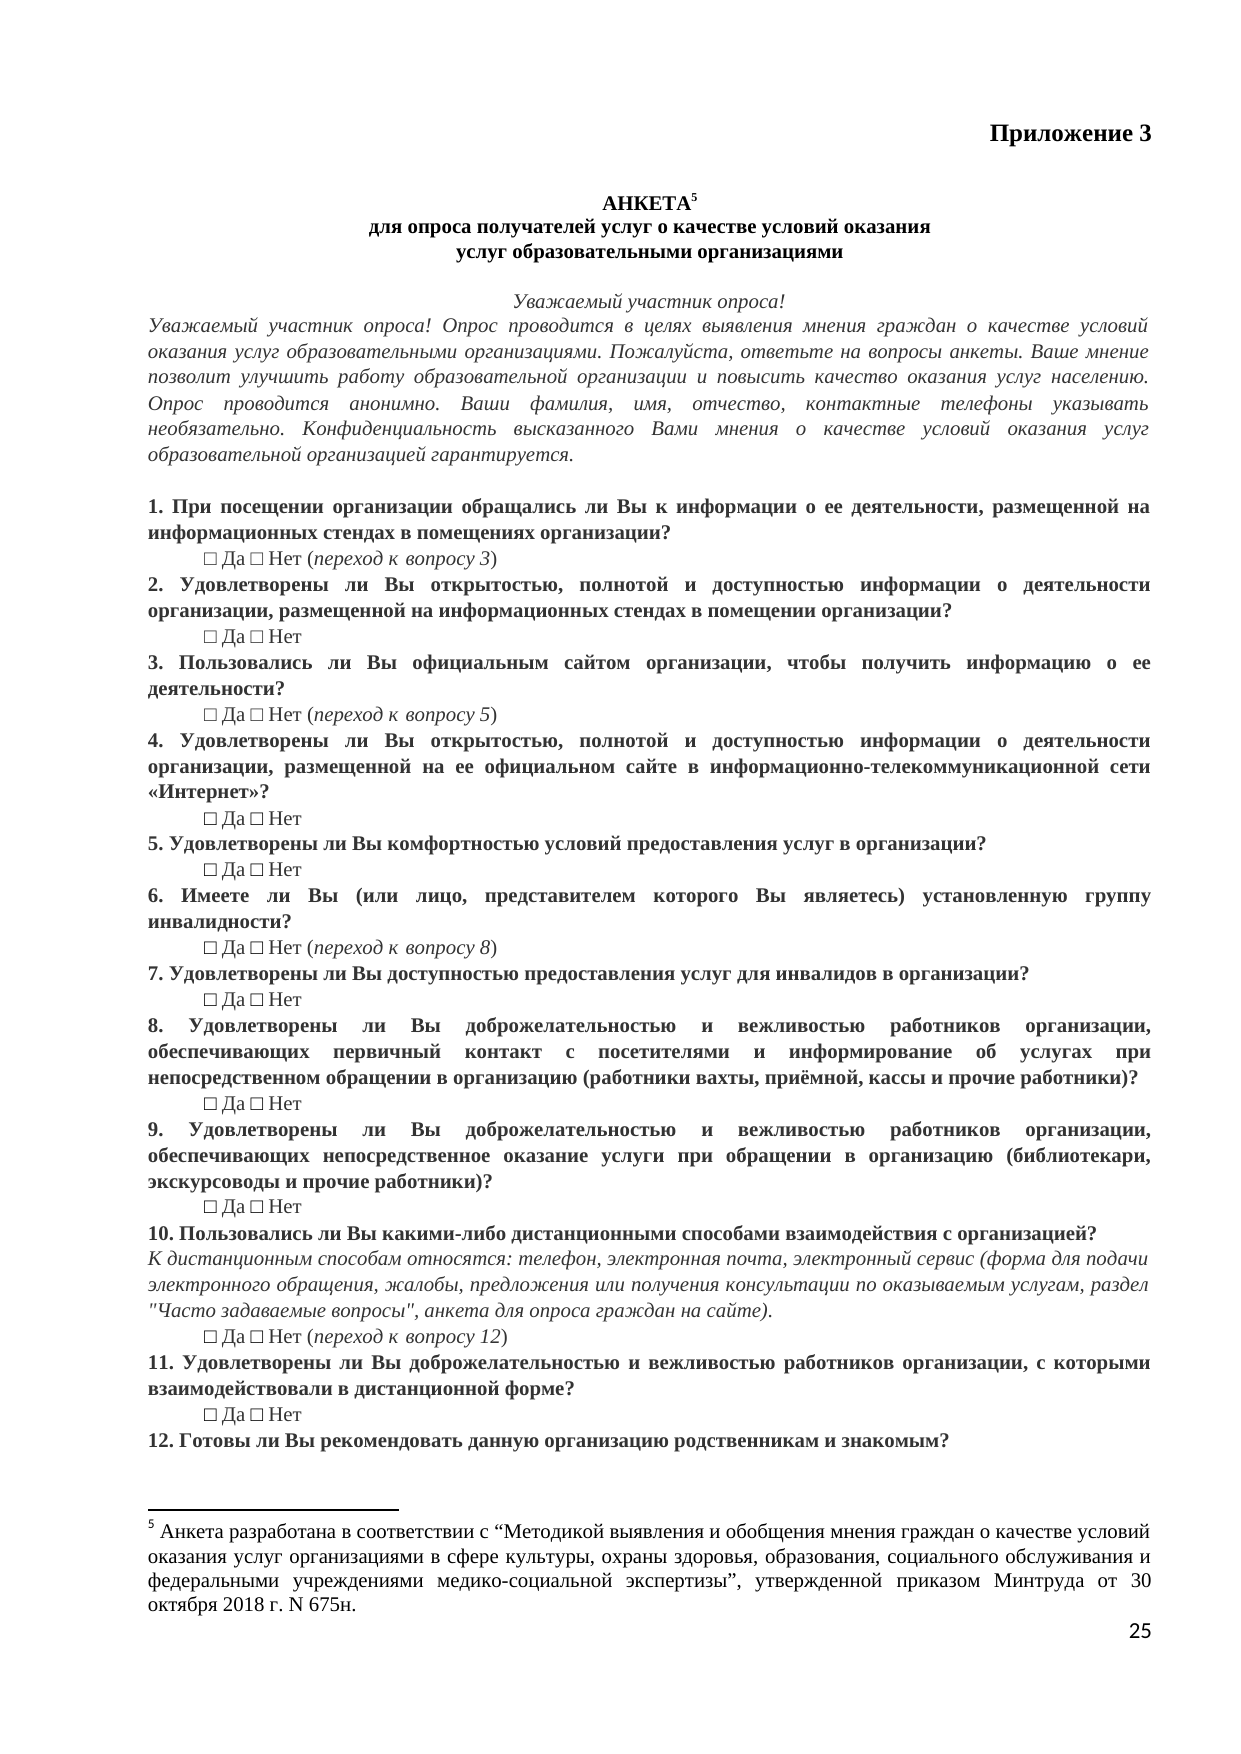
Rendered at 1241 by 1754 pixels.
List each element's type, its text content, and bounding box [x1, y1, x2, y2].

text □ Да □ Нет [148, 1194, 1152, 1218]
text 4. Удовлетворены ли Вы открытостью, полнотой и доступностью информации о деятельности организации, размещенной на ее официальном сайте в информационно-телекоммуникационной сети «Интернет»? [148, 728, 1152, 803]
text Приложение 3 [148, 118, 1152, 147]
text 12. Готовы ли Вы рекомендовать данную организацию родственникам и знакомым? [148, 1428, 1152, 1452]
text □ Да □ Нет (переход к вопросу 3) [148, 546, 1152, 570]
text 8. Удовлетворены ли Вы доброжелательностью и вежливостью работников организации, обеспечивающих первичный контакт с посетителями и информирование об услугах при непосредственном обращении в организацию (работники вахты, приёмной, кассы и прочие работники)? [148, 1013, 1152, 1089]
text 9. Удовлетворены ли Вы доброжелательностью и вежливостью работников организации, обеспечивающих непосредственное оказание услуги при обращении в организацию (библиотекари, экскурсоводы и прочие работники)? [148, 1117, 1152, 1193]
text □ Да □ Нет (переход к вопросу 12) [148, 1324, 1152, 1348]
text 1. При посещении организации обращались ли Вы к информации о ее деятельности, размещенной на информационных стендах в помещениях организации? [148, 494, 1152, 544]
text □ Да □ Нет [148, 624, 1152, 648]
text 5. Удовлетворены ли Вы комфортностью условий предоставления услуг в организации? [148, 831, 1152, 855]
text □ Да □ Нет [148, 987, 1152, 1011]
text услуг образовательными организациями [148, 238, 1152, 263]
text Уважаемый участник опроса! [148, 288, 1152, 313]
text 6. Имеете ли Вы (или лицо, представителем которого Вы являетесь) установленную группу инвалидности? [148, 883, 1152, 933]
text □ Да □ Нет [148, 1091, 1152, 1115]
text 7. Удовлетворены ли Вы доступностью предоставления услуг для инвалидов в организации? [148, 961, 1152, 985]
text АНКЕТА [148, 190, 1152, 214]
text □ Да □ Нет (переход к вопросу 8) [148, 935, 1152, 959]
text Уважаемый участник опроса! Опрос проводится в целях выявления мнения граждан о качестве условий оказания услуг образовательными организациями. Пожалуйста, ответьте на вопросы анкеты. Ваше мнение позволит улучшить работу образовательной организации и повысить качество оказания услуг населению. Опрос проводится анонимно. Ваши фамилия, имя, отчество, контактные телефоны указывать необязательно. Конфиденциальность высказанного Вами мнения о качестве условий оказания услуг образовательной организацией гарантируется. [148, 313, 1152, 466]
text □ Да □ Нет (переход к вопросу 5) [148, 702, 1152, 726]
text 11. Удовлетворены ли Вы доброжелательностью и вежливостью работников организации, с которыми взаимодействовали в дистанционной форме? [148, 1350, 1152, 1400]
text □ Да □ Нет [148, 1402, 1152, 1426]
text 3. Пользовались ли Вы официальным сайтом организации, чтобы получить информацию о ее деятельности? [148, 650, 1152, 700]
text К дистанционным способам относятся: телефон, электронная почта, электронный сервис (форма для подачи электронного обращения, жалобы, предложения или получения консультации по оказываемым услугам, раздел "Часто задаваемые вопросы", анкета для опроса граждан на сайте). [148, 1246, 1152, 1322]
text для опроса получателей услуг о качестве условий оказания [148, 214, 1152, 238]
text 10. Пользовались ли Вы какими-либо дистанционными способами взаимодействия с организацией? [148, 1220, 1152, 1244]
text □ Да □ Нет [148, 805, 1152, 829]
text 2. Удовлетворены ли Вы открытостью, полнотой и доступностью информации о деятельности организации, размещенной на информационных стендах в помещении организации? [148, 572, 1152, 622]
text □ Да □ Нет [148, 857, 1152, 881]
